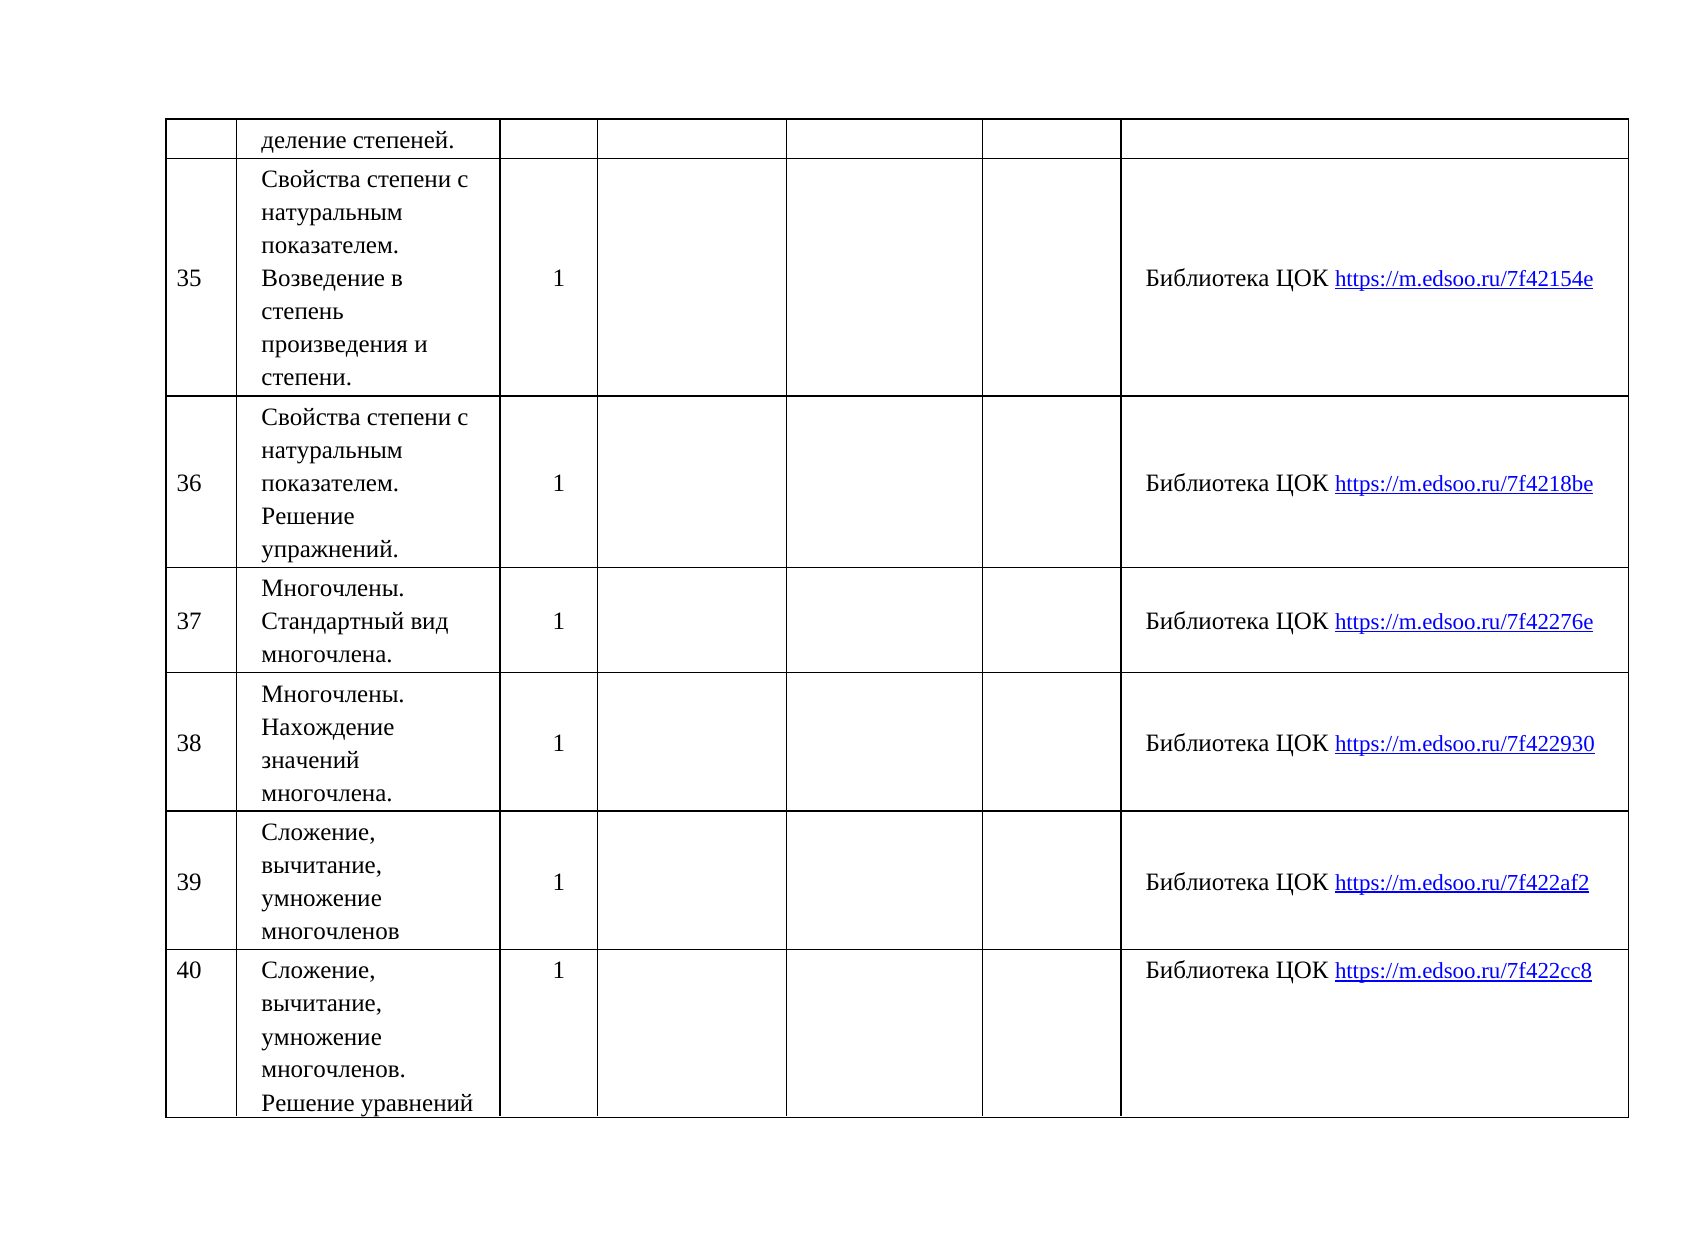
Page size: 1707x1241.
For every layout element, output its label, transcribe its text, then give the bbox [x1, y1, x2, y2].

table_cell Библиотека ЦОК https://m.edsoo.ru/7f42154e [1122, 159, 1628, 395]
table_cell [983, 397, 1120, 566]
table_cell Библиотека ЦОК https://m.edsoo.ru/7f42276e [1122, 568, 1628, 672]
table_cell Многочлены. Нахождение значений многочлена. [237, 673, 499, 810]
table_cell 40 [167, 950, 236, 1116]
table_cell 36 [167, 397, 236, 566]
table_cell [983, 120, 1120, 157]
table_cell [598, 950, 786, 1116]
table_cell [1122, 950, 1628, 1116]
table_cell [598, 673, 786, 810]
table_cell 1 [501, 159, 597, 395]
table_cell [237, 120, 499, 157]
table_cell [787, 568, 982, 672]
table_cell 38 [167, 673, 236, 810]
table_cell [598, 397, 786, 566]
table_cell [983, 568, 1120, 672]
table_cell [787, 812, 982, 949]
table_cell [598, 568, 786, 672]
table_cell Библиотека ЦОК https://m.edsoo.ru/7f4218be [1122, 397, 1628, 566]
table_cell 1 [501, 950, 597, 1116]
table_cell Библиотека ЦОК https://m.edsoo.ru/7f422af2 [1122, 812, 1628, 949]
table_cell [983, 950, 1120, 1116]
table_cell 39 [167, 812, 236, 949]
table_cell 34 [167, 120, 236, 157]
table_cell Библиотека ЦОК https://m.edsoo.ru/7f422930 [1122, 673, 1628, 810]
table_cell [787, 120, 982, 157]
table_cell 1 [501, 673, 597, 810]
table_cell [983, 812, 1120, 949]
table_cell [787, 159, 982, 395]
table_cell [787, 397, 982, 566]
table_cell [787, 673, 982, 810]
table_cell 35 [167, 159, 236, 395]
table_cell 1 [501, 120, 597, 157]
table_cell [598, 159, 786, 395]
table_cell [598, 120, 786, 157]
table_cell Свойства степени с натуральным показателем. Решение упражнений. [237, 397, 499, 566]
table_cell 1 [501, 812, 597, 949]
table_cell Свойства степени с натуральным показателем. Возведение в степень произведения и степени. [237, 159, 499, 395]
table_cell 1 [501, 397, 597, 566]
table_cell Многочлены. Стандартный вид многочлена. [237, 568, 499, 672]
table_cell Сложение, вычитание, умножение многочленов [237, 812, 499, 949]
table_cell [598, 812, 786, 949]
table_cell [983, 673, 1120, 810]
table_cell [1122, 120, 1628, 157]
table_cell [787, 950, 982, 1116]
table_cell 37 [167, 568, 236, 672]
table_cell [237, 950, 499, 1116]
table_cell [983, 159, 1120, 395]
table_cell 1 [501, 568, 597, 672]
